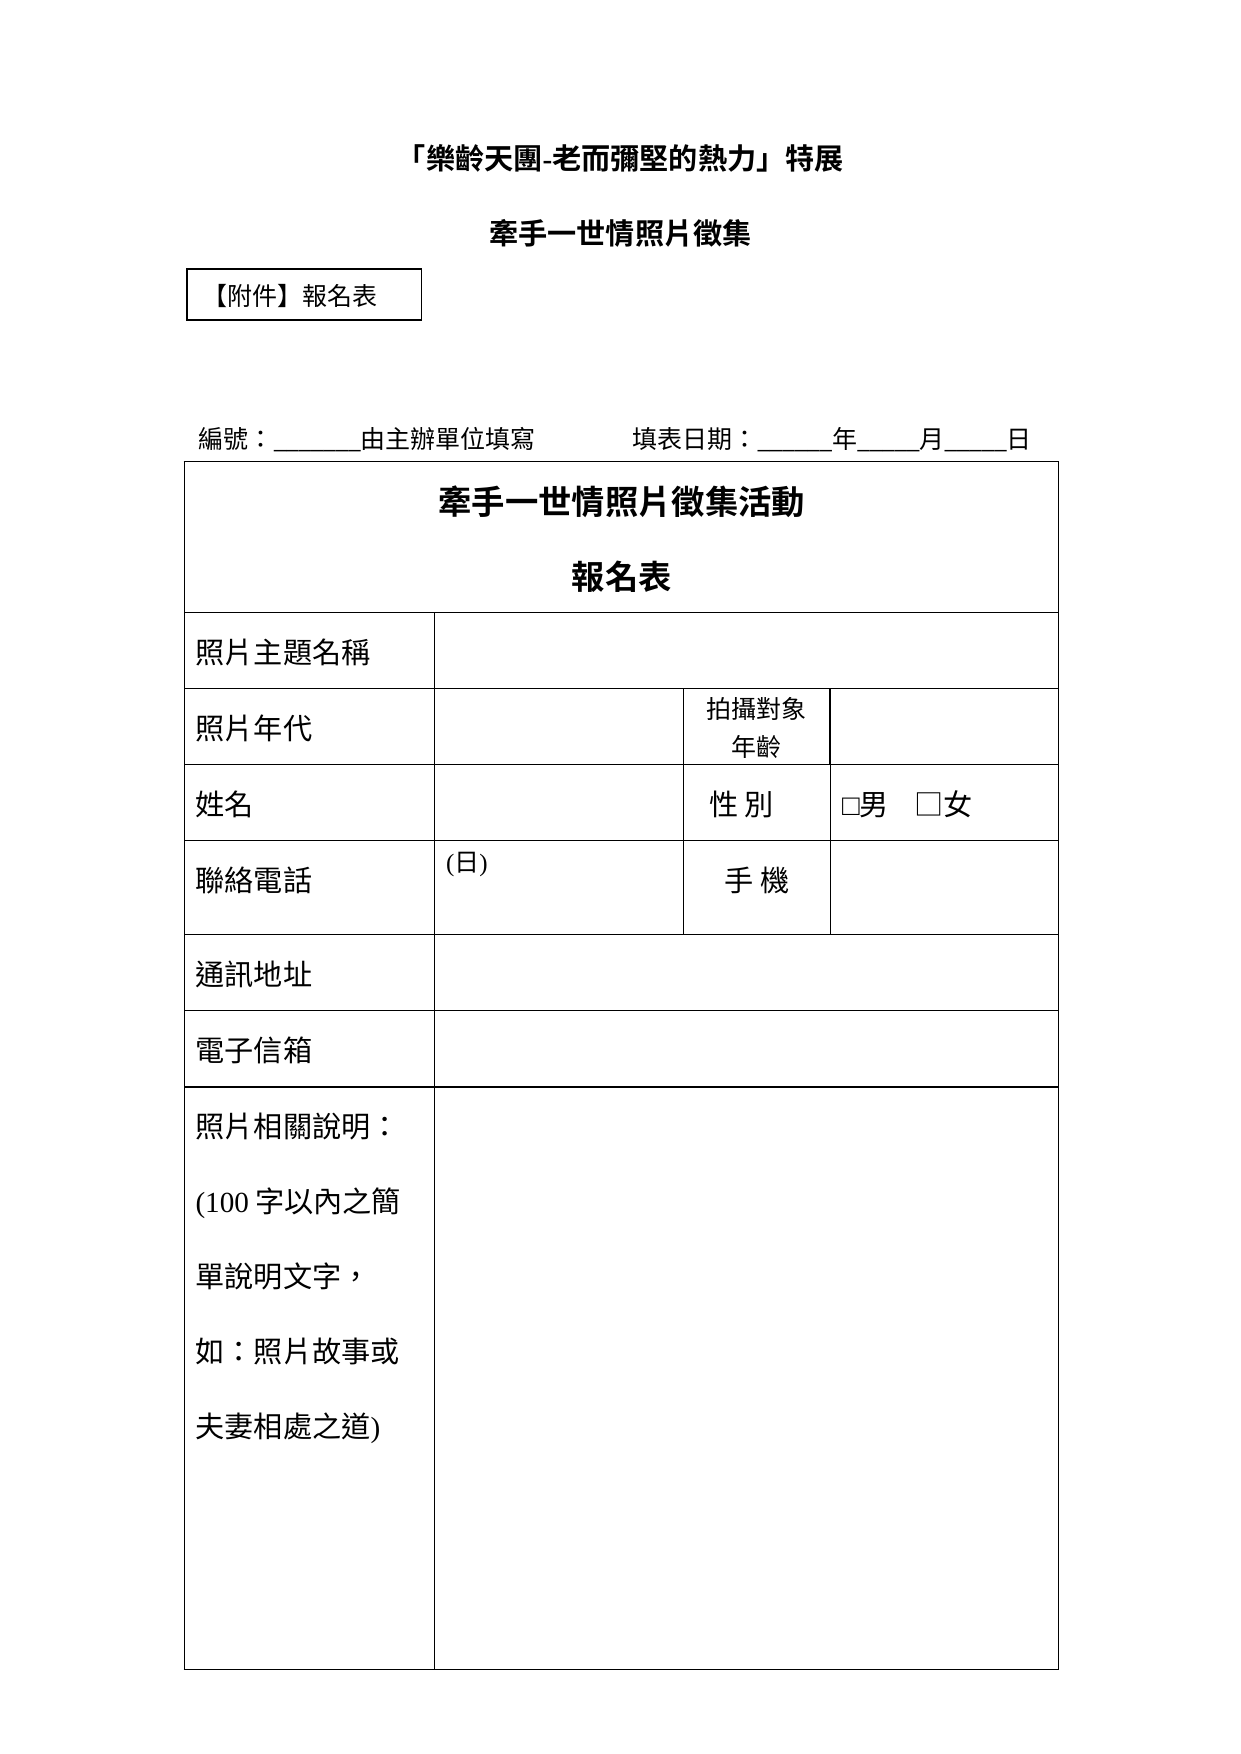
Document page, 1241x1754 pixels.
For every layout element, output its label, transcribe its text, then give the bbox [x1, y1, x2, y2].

table_cell [435, 765, 683, 840]
table_cell 照片相關說明： (100字以內之簡單說明文字，如：照片故事或夫妻相處之道) [185, 1088, 434, 1669]
table_header 牽手一世情照片徵集活動 報名表 [185, 462, 1058, 612]
table_header 編號：_______由主辦單位填寫 [187, 381, 621, 461]
table_cell 拍攝對象 年齡 [684, 689, 829, 764]
table_cell □男 □女 [831, 765, 1058, 840]
table_cell [435, 613, 1058, 688]
table_cell [435, 1011, 1058, 1086]
table_cell 手 機 [684, 841, 830, 934]
table_cell 通訊地址 [185, 935, 434, 1010]
table_cell 姓名 [185, 765, 434, 840]
table_cell [435, 689, 683, 764]
table_cell [435, 935, 1058, 1010]
table_cell [831, 689, 1058, 764]
table_cell 照片年代 [185, 689, 434, 764]
table_cell 聯絡電話 [185, 841, 434, 934]
table_cell 照片主題名稱 [185, 613, 434, 688]
table_header 填表日期：______年_____月_____日 [621, 381, 1053, 461]
table_cell [435, 1088, 1058, 1669]
table_cell 電子信箱 [185, 1011, 434, 1086]
table_cell 性 別 [684, 765, 830, 840]
table_cell (日) [435, 841, 683, 934]
text 「樂齡天團-老而彌堅的熱力」特展 [187, 119, 1053, 194]
table_cell [831, 841, 1058, 934]
text 牽手一世情照片徵集 [187, 194, 1053, 269]
